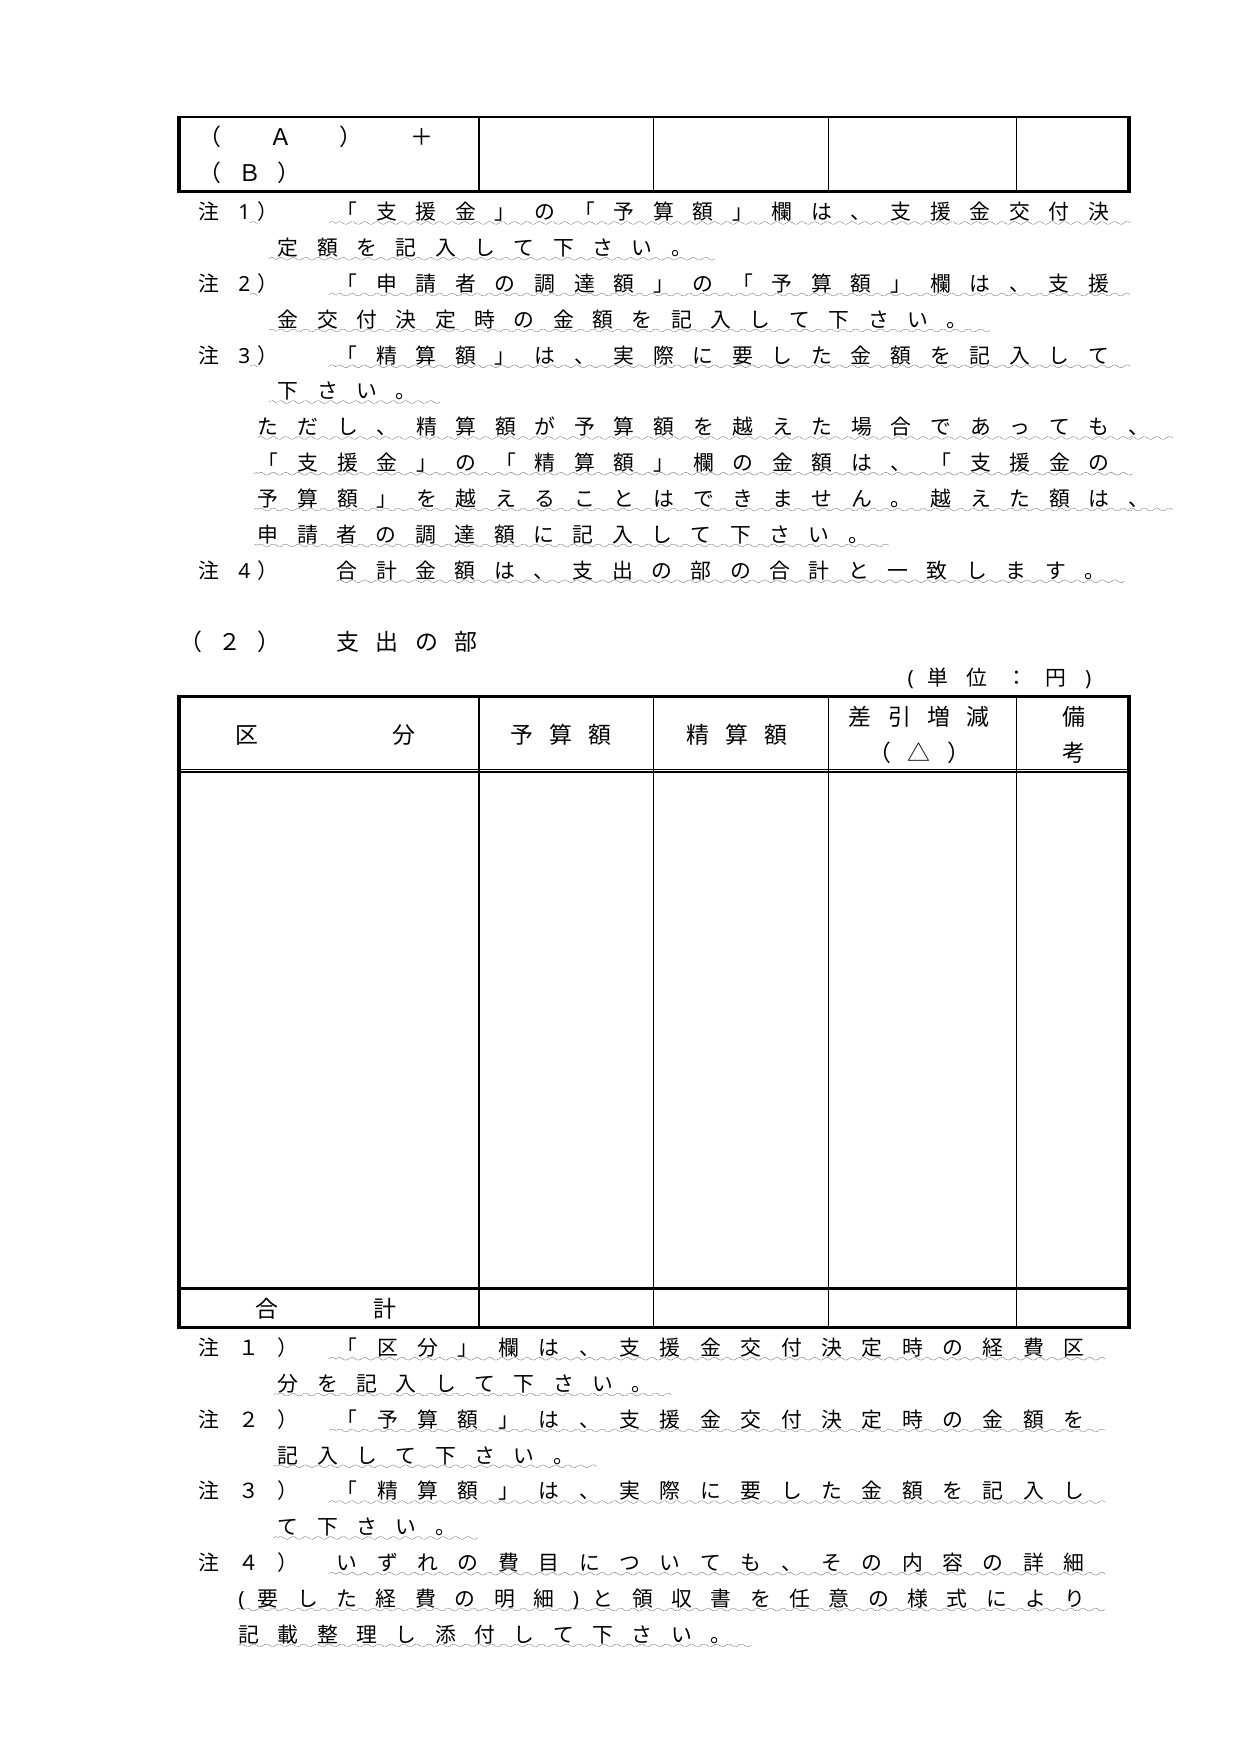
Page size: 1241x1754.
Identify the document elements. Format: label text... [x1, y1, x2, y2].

table_cell [829, 773, 1016, 1287]
table_cell [829, 1290, 1016, 1326]
table_header 区 分 [181, 698, 478, 769]
text ただし、精算額が予算額を越えた場合であっても、「支援金」の「精算額」欄の金額は、「支援金の予算額」を越えることはできません。越えた額は、申請者の調達額に記入して下さい。 [254, 473, 1129, 510]
text ただし、精算額が予算額を越えた場合であっても、「支援金」の「精算額」欄の金額は、「支援金の予算額」を越えることはできません。越えた額は、申請者の調達額に記入して下さい。 [254, 408, 1129, 474]
table_cell [654, 773, 828, 1287]
table_cell [480, 773, 653, 1287]
text ただし、精算額が予算額を越えた場合であっても、「支援金」の「精算額」欄の金額は、「支援金の予算額」を越えることはできません。越えた額は、申請者の調達額に記入して下さい。 [254, 509, 1129, 551]
text (単位：円) [179, 659, 1104, 694]
table_cell [1017, 773, 1127, 1287]
list いずれの費目についても、その内容の詳細(要した経費の明細)と領収書を任意の様式により記載整理し添付して下さい。 [194, 1544, 1104, 1651]
table_cell [654, 1290, 828, 1326]
table_cell [480, 1290, 653, 1326]
table_cell [1017, 1290, 1127, 1326]
table_cell [829, 118, 1016, 190]
table_cell 合 計 [181, 1290, 478, 1326]
table_cell [480, 118, 653, 190]
table_cell [181, 773, 478, 1287]
list 「支援金」の「予算額」欄は、支援金交付決定額を記入して下さい。 [194, 193, 1129, 264]
table_cell [1017, 118, 1127, 190]
list 「区分」欄は、支援金交付決定時の経費区分を記入して下さい。 [194, 1329, 1104, 1400]
table_header 精算額 [654, 698, 828, 769]
text 注4） 合計金額は、支出の部の合計と一致します。 [179, 551, 1129, 587]
list 「予算額」は、支援金交付決定時の金額を記入して下さい。 [194, 1400, 1104, 1472]
table_cell 合 計 （Ａ）＋（Ｂ） [181, 118, 478, 190]
table_cell [654, 118, 828, 190]
table_header 予算額 [480, 698, 653, 769]
text （２） 支出の部 [179, 623, 1104, 659]
list 「申請者の調達額」の「予算額」欄は、支援金交付決定時の金額を記入して下さい。 [194, 264, 1129, 336]
table_header 備 考 [1017, 698, 1127, 769]
table_header 差引増減（△） [829, 698, 1016, 769]
list 「精算額」は、実際に要した金額を記入して下さい。 [194, 1472, 1104, 1544]
list 「精算額」は、実際に要した金額を記入して下さい。 [194, 336, 1129, 408]
